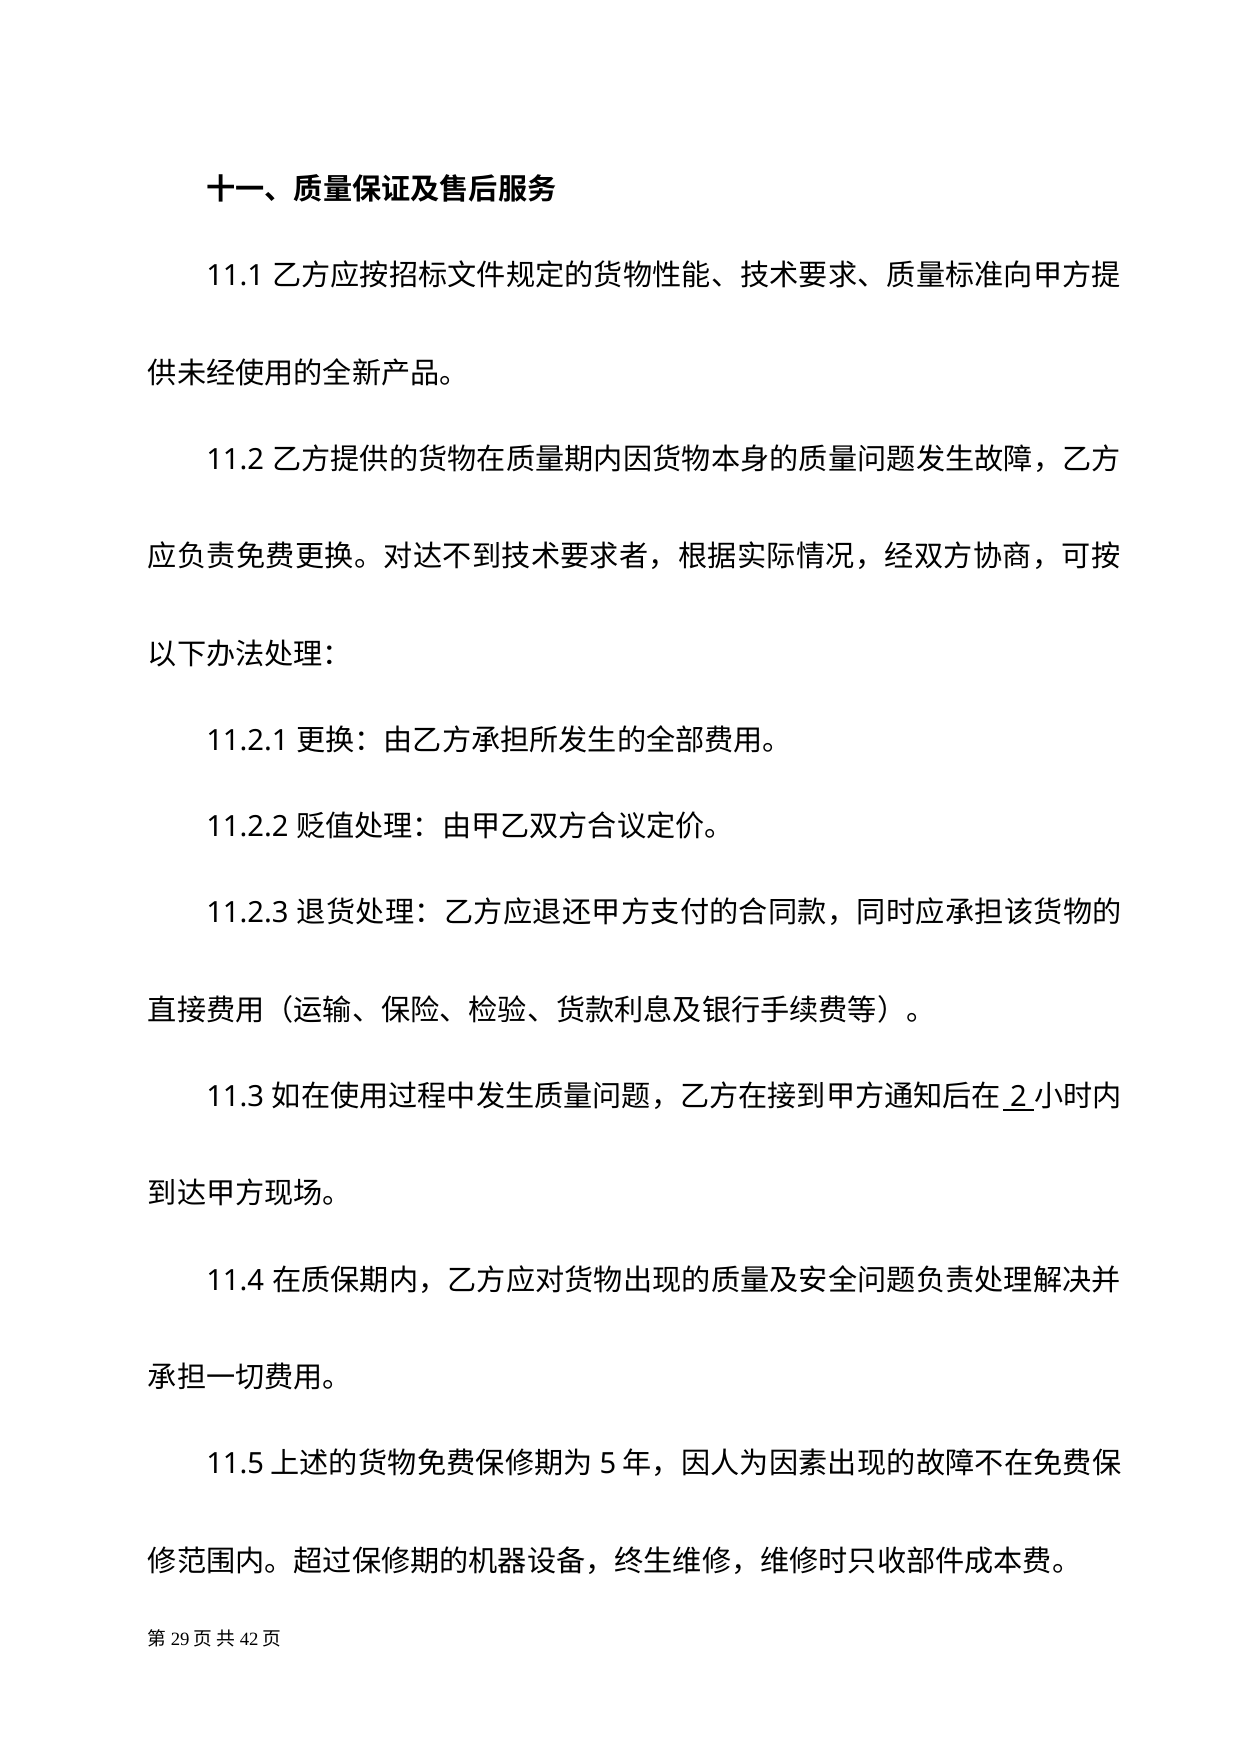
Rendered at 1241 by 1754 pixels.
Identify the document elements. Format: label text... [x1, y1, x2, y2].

text 11.2 乙方提供的货物在质量期内因货物本身的质量问题发生故障，乙方应负责免费更换。对达不到技术要求者，根据实际情况，经双方协商，可按以下办法处理： [148, 424, 1122, 684]
text 11.1 乙方应按招标文件规定的货物性能、技术要求、质量标准向甲方提供未经使用的全新产品。 [148, 240, 1122, 403]
text 11.4 在质保期内，乙方应对货物出现的质量及安全问题负责处理解决并承担一切费用。 [148, 1245, 1122, 1407]
text 11.3 如在使用过程中发生质量问题，乙方在接到甲方通知后在 2 小时内到达甲方现场。 [148, 1061, 1122, 1224]
text 十一、质量保证及售后服务 [148, 154, 1122, 219]
text 11.2.2 贬值处理：由甲乙双方合议定价。 [148, 791, 1122, 856]
text 11.2.3 退货处理：乙方应退还甲方支付的合同款，同时应承担该货物的直接费用（运输、保险、检验、货款利息及银行手续费等）。 [148, 877, 1122, 1040]
text 11.5上述的货物免费保修期为5年，因人为因素出现的故障不在免费保修范围内。超过保修期的机器设备，终生维修，维修时只收部件成本费。 [148, 1428, 1122, 1591]
text 11.2.1 更换：由乙方承担所发生的全部费用。 [148, 705, 1122, 770]
